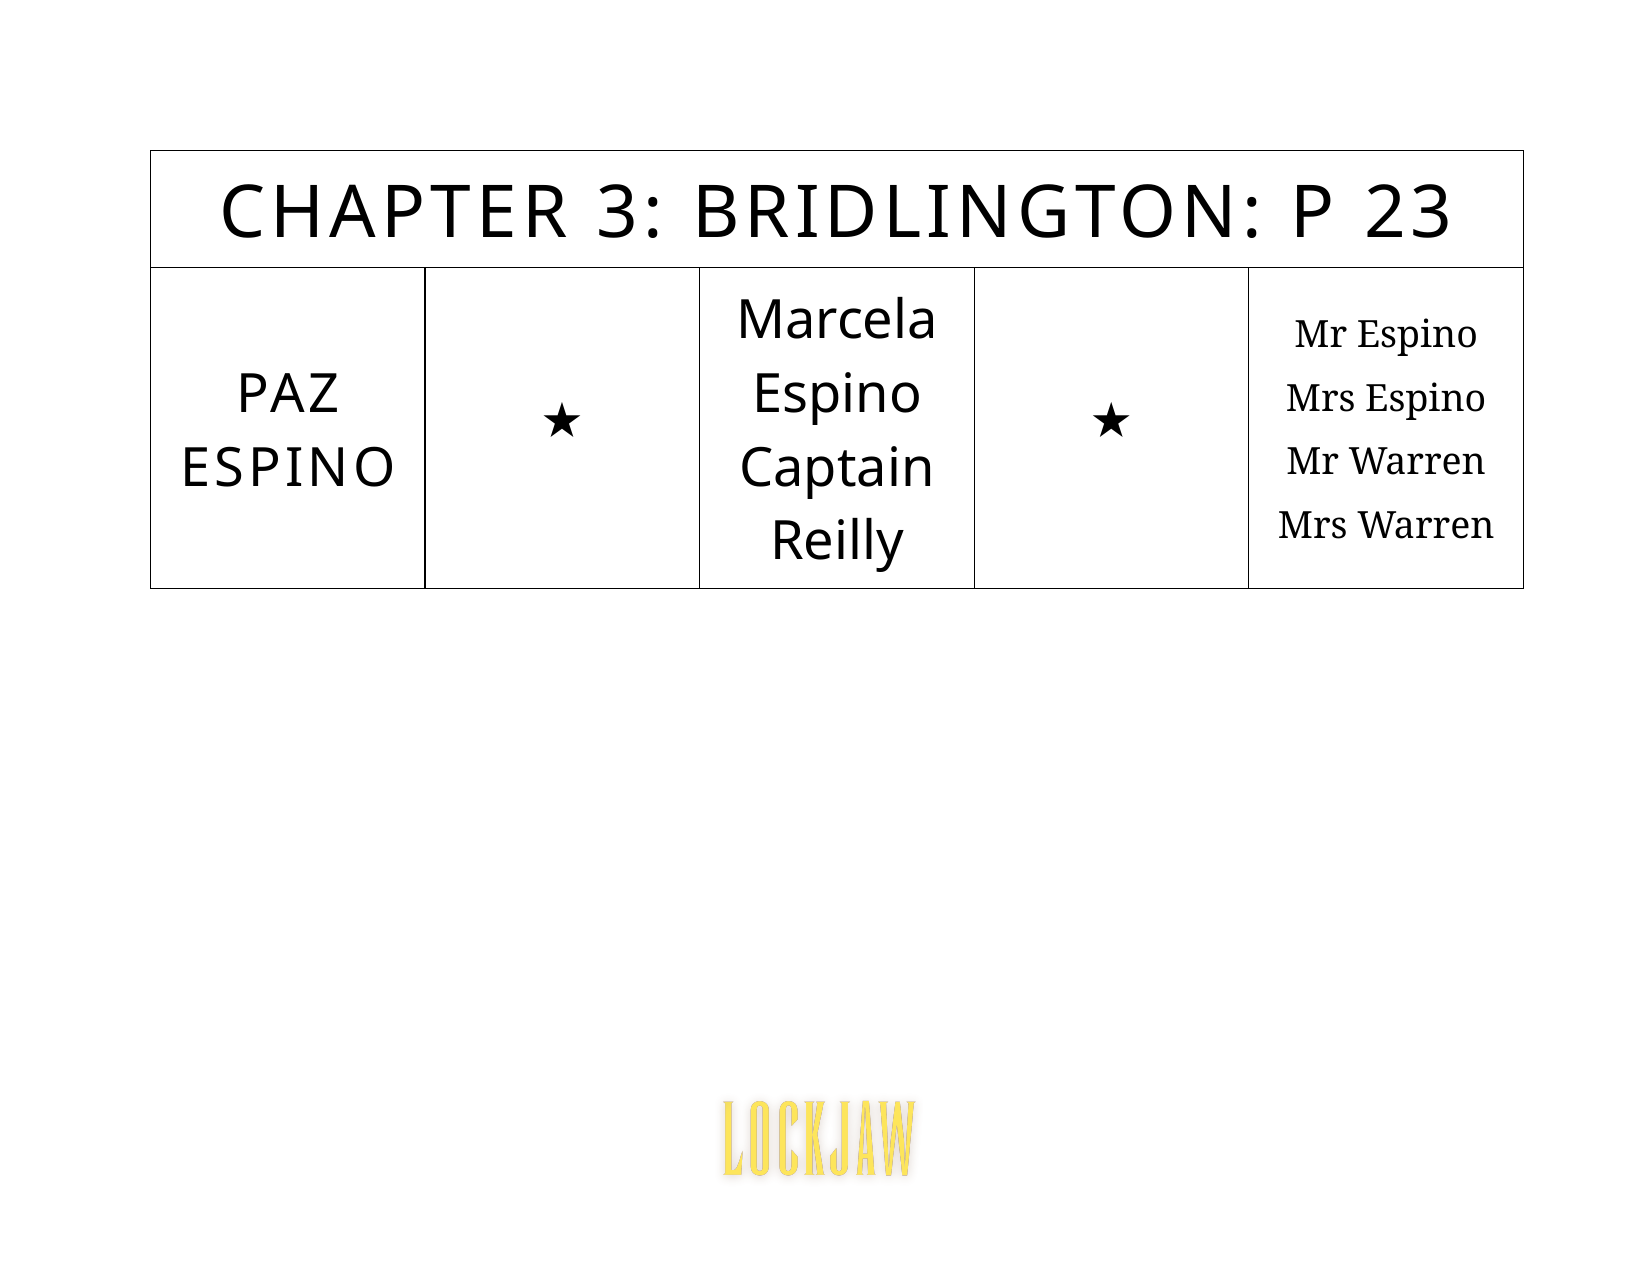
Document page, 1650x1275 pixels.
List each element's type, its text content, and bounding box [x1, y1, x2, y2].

table_header Chapter 3: BRIDLINGTON: p 23 [151, 151, 1523, 267]
table_cell Marcela Espino Captain Reilly [700, 268, 974, 588]
table_cell PAZ ESPINO [151, 268, 424, 588]
picture [712, 1075, 938, 1202]
table_cell [426, 268, 699, 588]
table_cell [975, 268, 1248, 588]
table_cell Mr Espino Mrs Espino Mr Warren Mrs Warren [1249, 268, 1523, 588]
